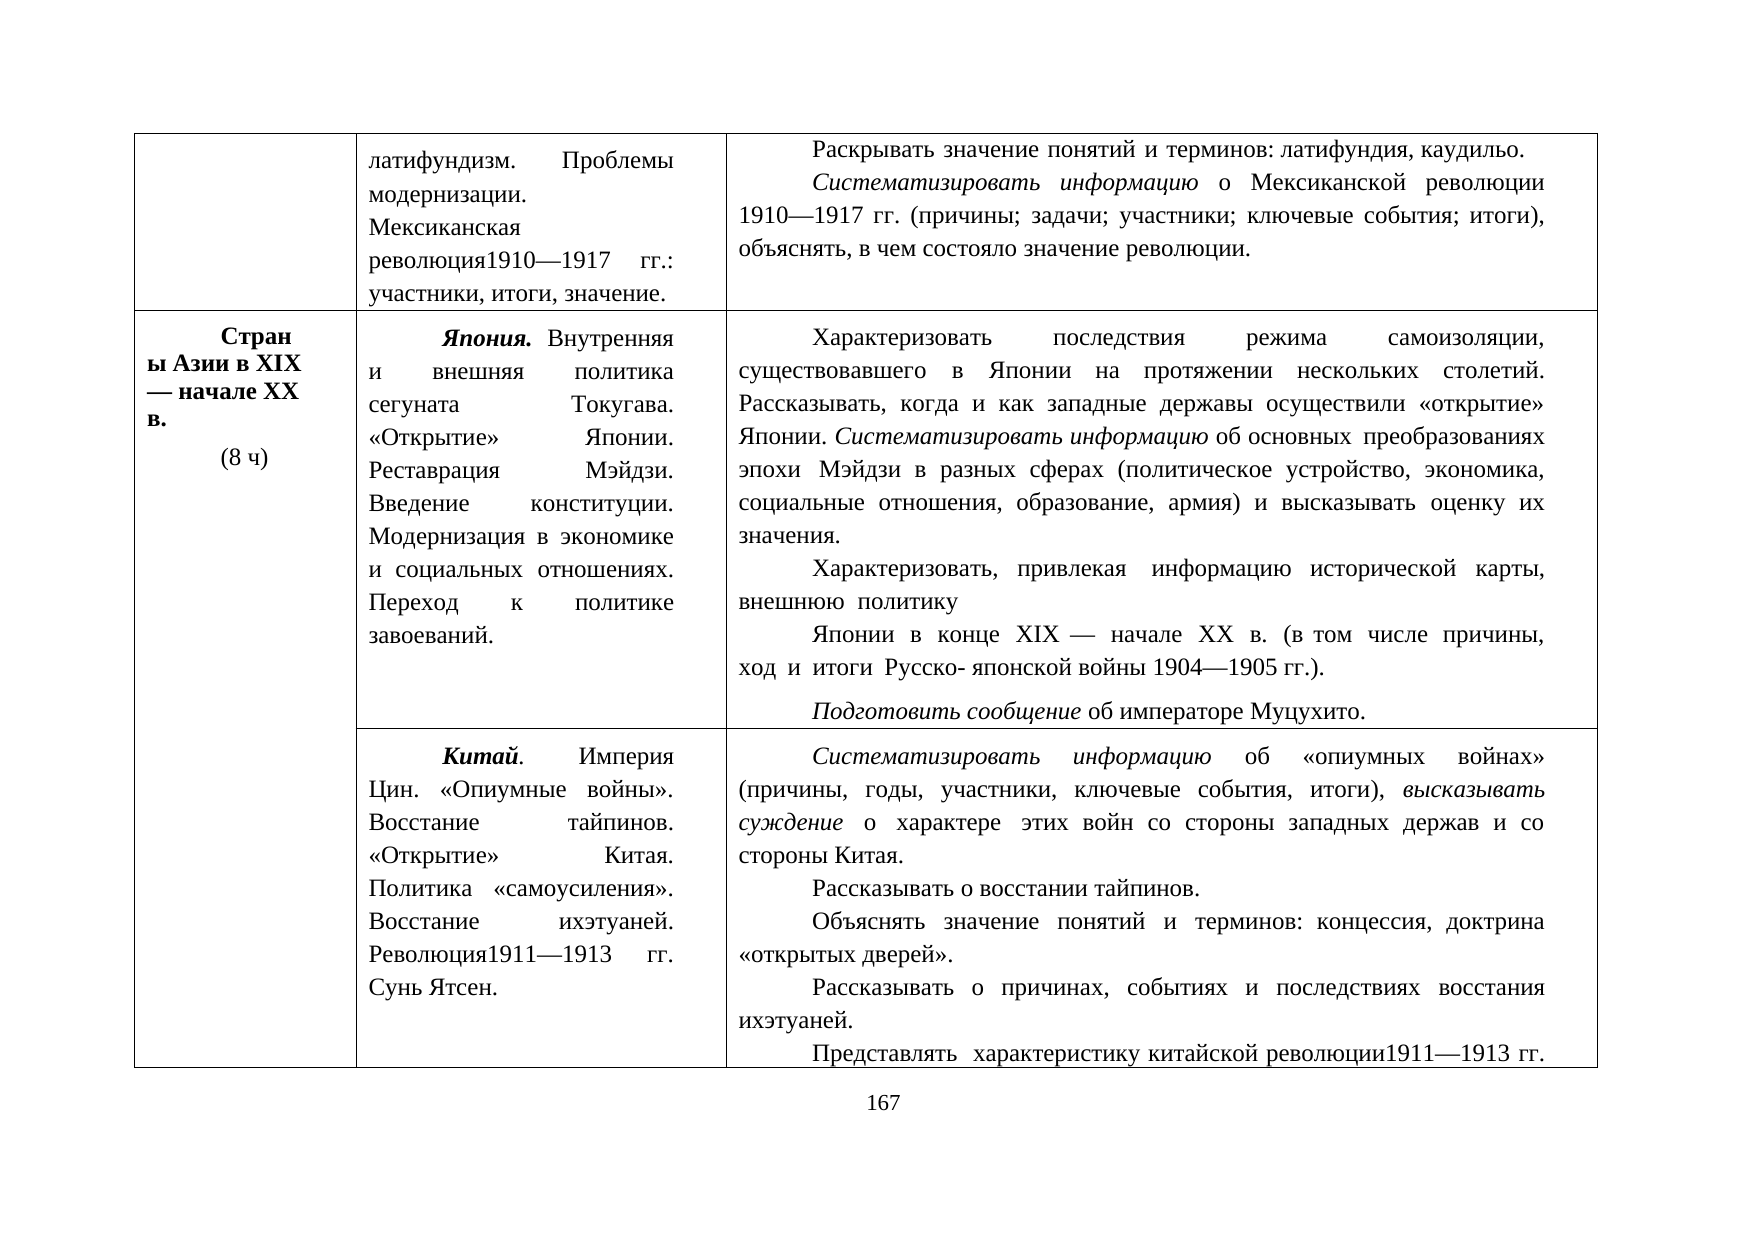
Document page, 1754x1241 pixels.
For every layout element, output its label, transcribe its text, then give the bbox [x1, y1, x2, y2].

table_cell Характеризовать последствия режима самоизоляции, существовавшего в Японии на протяжении нескольких столетий. Рассказывать, когда и как западные державы осуществили «открытие» Японии. Систематизировать информацию об основных преобразованиях эпохи Мэйдзи в разных сферах (политическое устройство, экономика, социальные отношения, образование, армия) и высказывать оценку их значения. Характеризовать, привлекая информацию исторической карты, внешнюю политику Японии в конце XIX — начале ХХ в. (в том числе причины, ход и итоги Русско- японской войны 1904—1905 гг.). Подготовить сообщение об императоре Муцухито. [727, 311, 1597, 728]
table_cell Страны Азии в ХIХ — начале ХХ в. (8 ч) [135, 311, 356, 1067]
table_cell Япония. Внутренняя и внешняя политика сегуната Токугава. «Открытие» Японии. Реставрация Мэйдзи. Введение конституции. Модернизация в экономике и социальных отношениях. Переход к политике завоеваний. [357, 311, 726, 728]
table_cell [727, 729, 1597, 1067]
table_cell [357, 729, 726, 1067]
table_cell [357, 134, 726, 310]
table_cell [135, 134, 356, 310]
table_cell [727, 134, 1597, 310]
